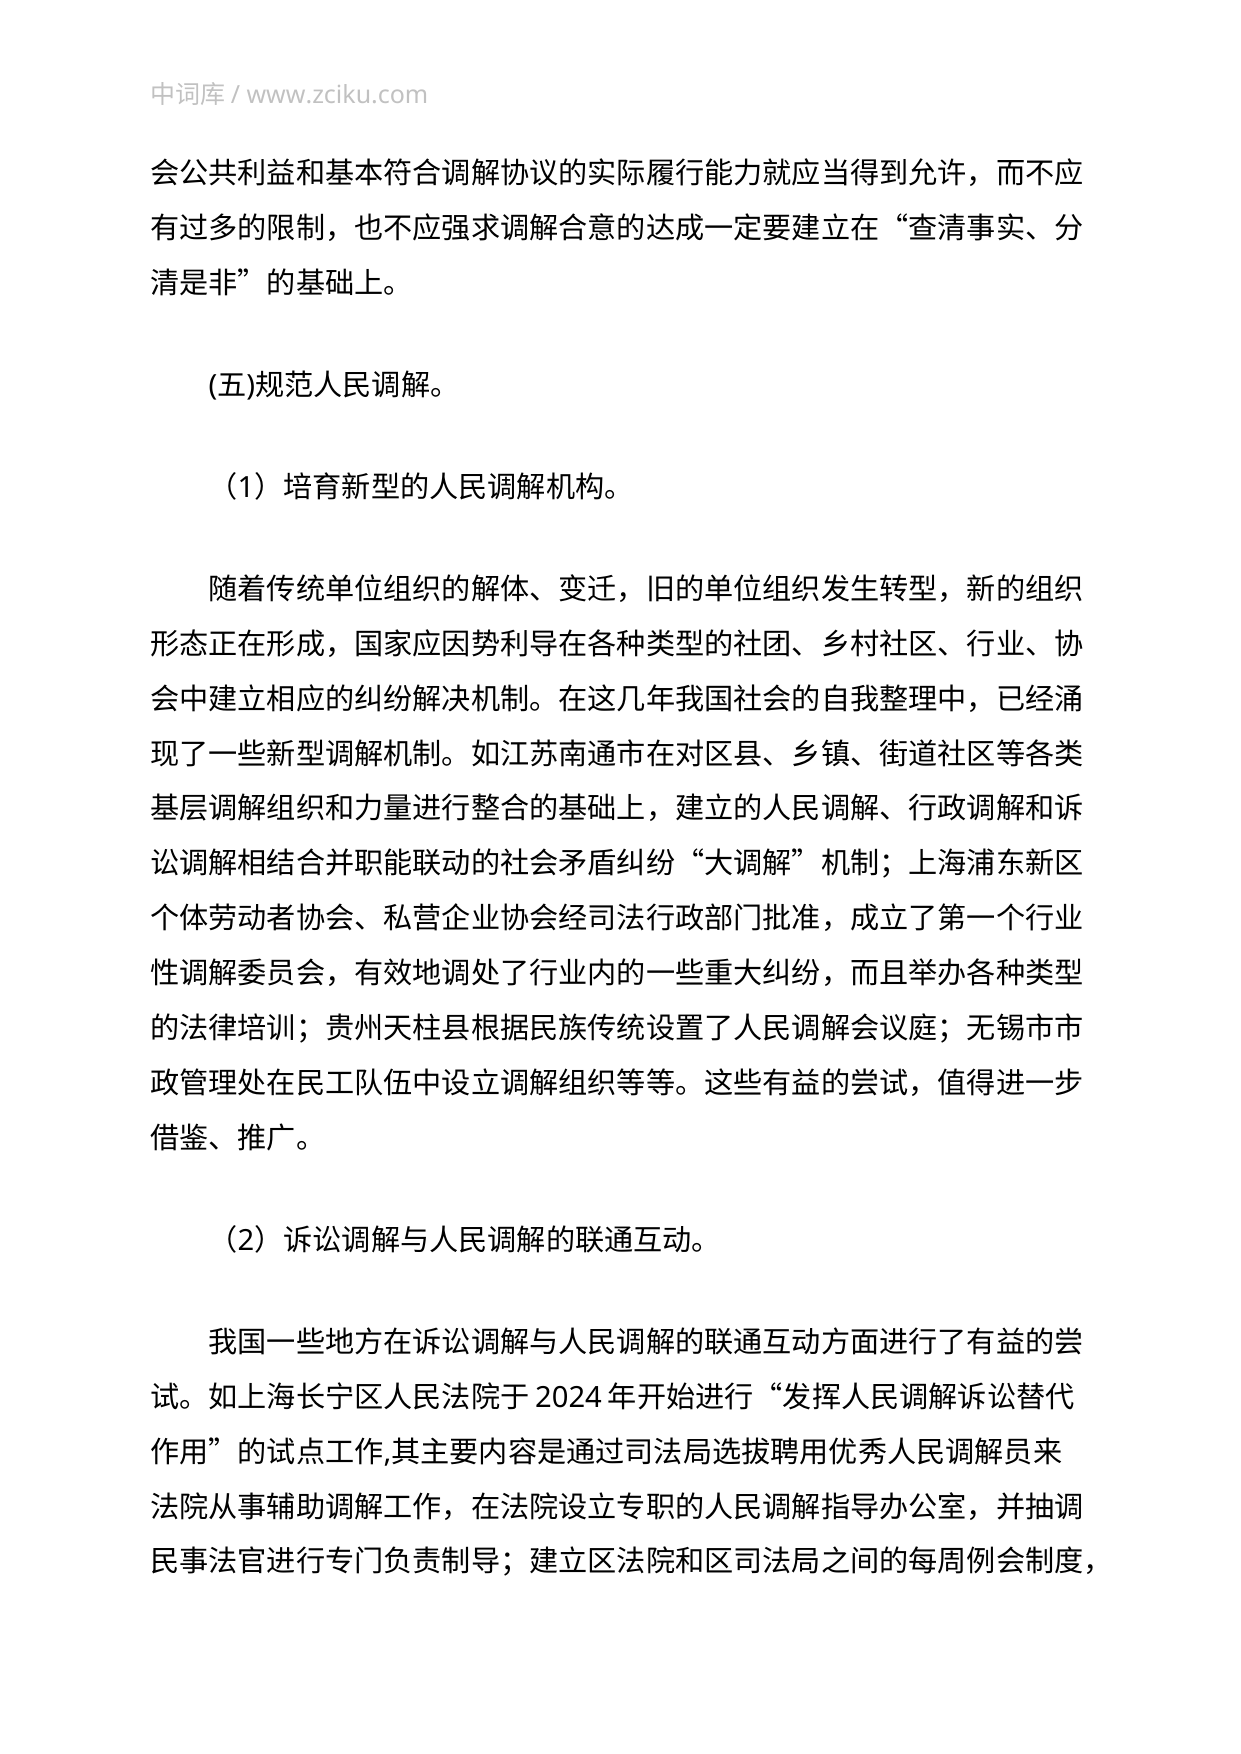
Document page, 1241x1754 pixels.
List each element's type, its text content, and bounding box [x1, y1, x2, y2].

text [150, 1318, 1090, 1580]
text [150, 150, 1090, 302]
text 随着传统单位组织的解体、变迁，旧的单位组织发生转型，新的组织形态正在形成，国家应因势利导在各种类型的社团、乡村社区、行业、协会中建立相应的纠纷解决机制。在这几年我国社会的自我整理中，已经涌现了一些新型调解机制。如江苏南通市在对区县、乡镇、街道社区等各类基层调解组织和力量进行整合的基础上，建立的人民调解、行政调解和诉讼调解相结合并职能联动的社会矛盾纠纷“大调解”机制；上海浦东新区个体劳动者协会、私营企业协会经司法行政部门批准，成立了第一个行业性调解委员会，有效地调处了行业内的一些重大纠纷，而且举办各种类型的法律培训；贵州天柱县根据民族传统设置了人民调解会议庭；无锡市市政管理处在民工队伍中设立调解组织等等。这些有益的尝试，值得进一步借鉴、推广。 [150, 566, 1090, 1157]
text (五)规范人民调解。 [150, 362, 1090, 404]
text （2）诉讼调解与人民调解的联通互动。 [150, 1216, 1090, 1259]
text （1）培育新型的人民调解机构。 [150, 463, 1090, 506]
